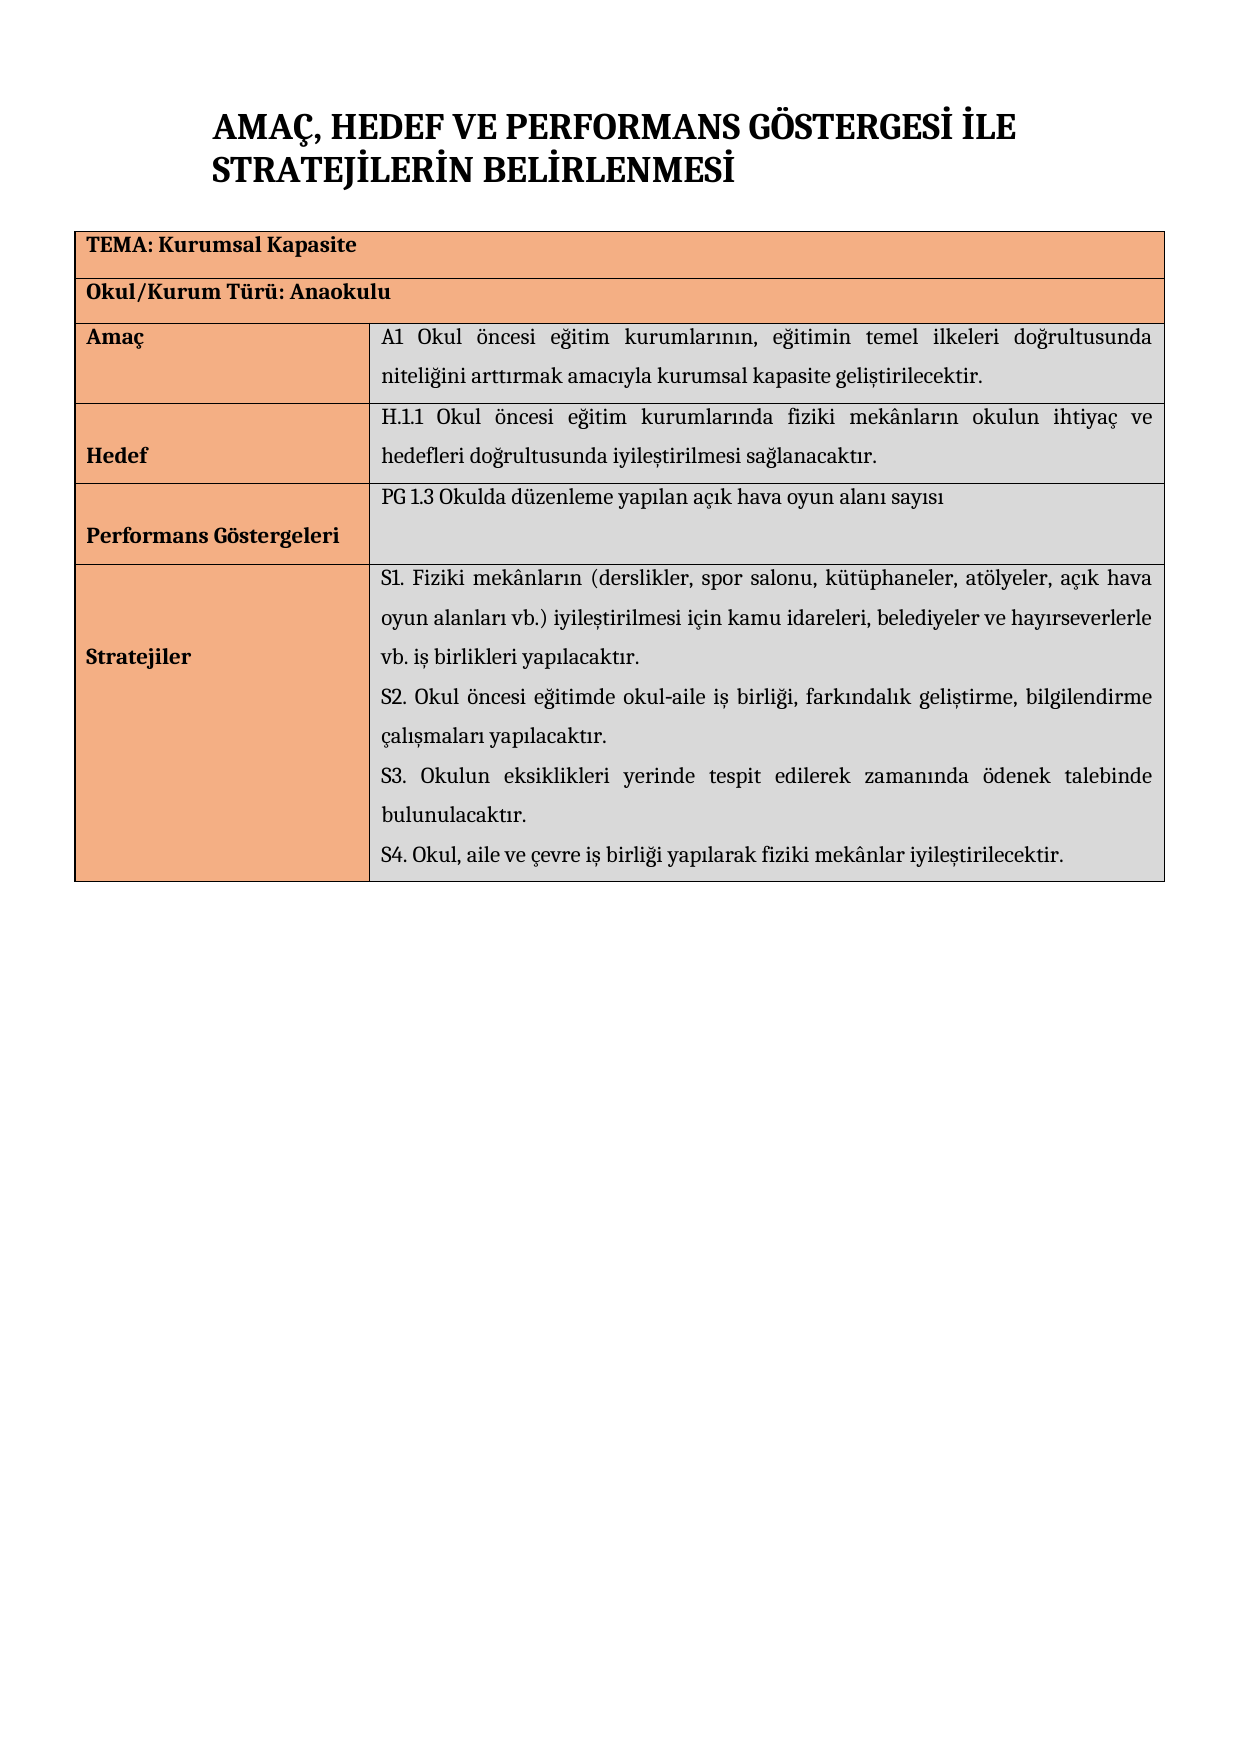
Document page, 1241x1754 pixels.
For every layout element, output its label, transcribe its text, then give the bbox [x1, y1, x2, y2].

table_header TEMA: Kurumsal Kapasite [76, 232, 1164, 278]
table_cell Okul/Kurum Türü: Anaokulu [76, 279, 1164, 323]
table_cell H.1.1 Okul öncesi eğitim kurumlarında fiziki mekânların okulun ihtiyaç ve hedefleri doğrultusunda iyileştirilmesi sağlanacaktır. [370, 404, 1164, 483]
table_cell Hedef [76, 404, 369, 483]
table_cell PG 1.3 Okulda düzenleme yapılan açık hava oyun alanı sayısı [370, 484, 1164, 564]
table_cell A1 Okul öncesi eğitim kurumlarının, eğitimin temel ilkeleri doğrultusunda niteliğini arttırmak amacıyla kurumsal kapasite geliştirilecektir. [370, 324, 1164, 403]
table_cell Amaç [76, 324, 369, 403]
table_cell S1. Fiziki mekânların (derslikler, spor salonu, kütüphaneler, atölyeler, açık hava oyun alanları vb.) iyileştirilmesi için kamu idareleri, belediyeler ve hayırseverlerle vb. iş birlikleri yapılacaktır. S2. Okul öncesi eğitimde okul‐aile iş birliği, farkındalık geliştirme, bilgilendirme çalışmaları yapılacaktır. S3. Okulun eksiklikleri yerinde tespit edilerek zamanında ödenek talebinde bulunulacaktır. S4. Okul, aile ve çevre iş birliği yapılarak fiziki mekânlar iyileştirilecektir. [370, 565, 1164, 881]
subtitle AMAÇ, HEDEF VE PERFORMANS GÖSTERGESİ İLE STRATEJİLERİN BELİRLENMESİ [212, 105, 1020, 192]
table_cell Performans Göstergeleri [76, 484, 369, 564]
table_cell Stratejiler [76, 565, 369, 881]
